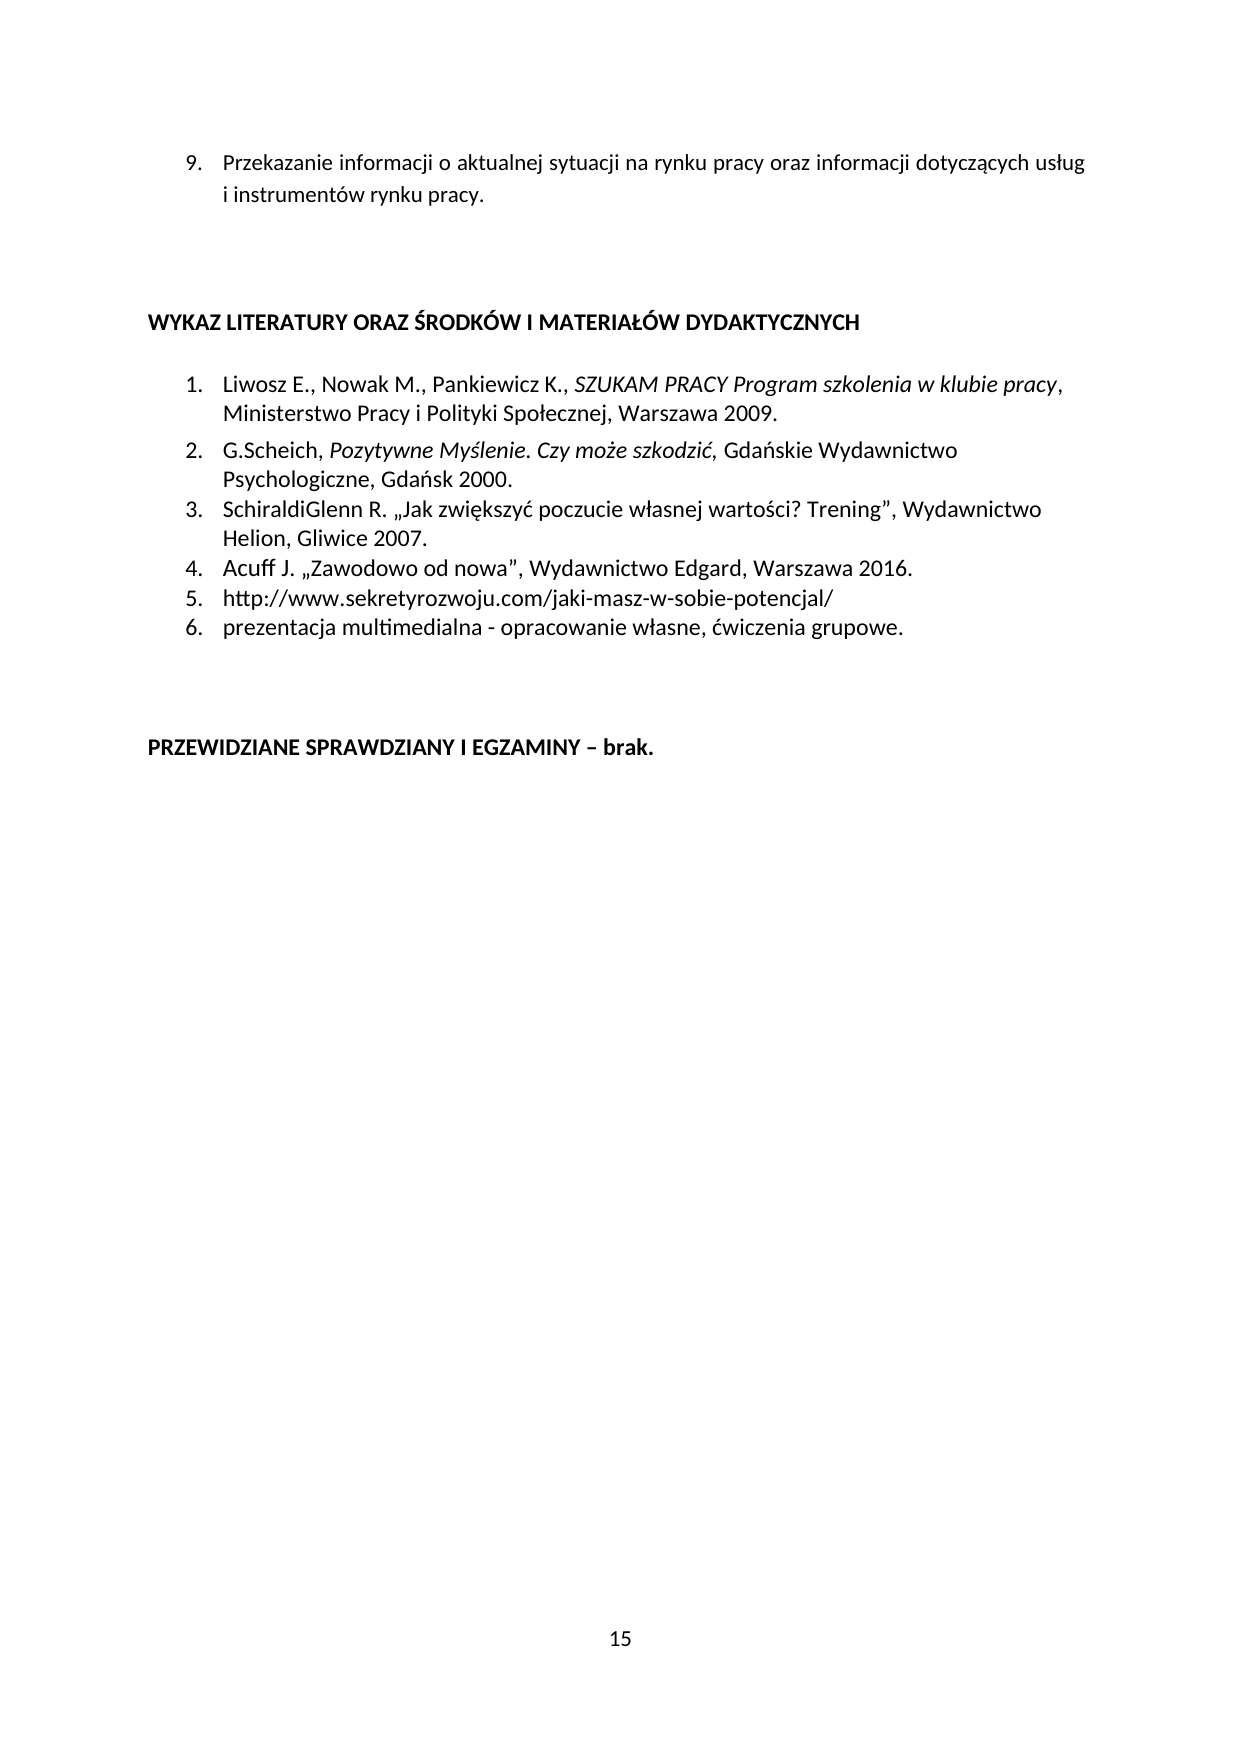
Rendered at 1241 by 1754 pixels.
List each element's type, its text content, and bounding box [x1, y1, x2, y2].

list Acuff J. „Zawodowo od nowa”, Wydawnictwo Edgard, Warszawa 2016. [185, 552, 1093, 583]
list http://www.sekretyrozwoju.com/jaki-masz-w-sobie-potencjal/ [185, 583, 1093, 612]
list Przekazanie informacji o aktualnej sytuacji na rynku pracy oraz informacji dotyczących usług i instrumentów rynku pracy. [185, 148, 1093, 208]
text PRZEWIDZIANE SPRAWDZIANY I EGZAMINY – brak. [148, 732, 1093, 761]
list Liwosz E., Nowak M., Pankiewicz K., SZUKAM PRACY Program szkolenia w klubie pracy, Ministerstwo Pracy i Polityki Społecznej, Warszawa 2009. [185, 369, 1093, 427]
list G.Scheich, Pozytywne Myślenie. Czy może szkodzić, Gdańskie Wydawnictwo Psychologiczne, Gdańsk 2000. [185, 435, 1093, 494]
list SchiraldiGlenn R. „Jak zwiększyć poczucie własnej wartości? Trening”, Wydawnictwo Helion, Gliwice 2007. [185, 494, 1093, 552]
list prezentacja multimedialna - opracowanie własne, ćwiczenia grupowe. [185, 612, 1093, 641]
text WYKAZ LITERATURY ORAZ ŚRODKÓW I MATERIAŁÓW DYDAKTYCZNYCH [148, 307, 1093, 336]
